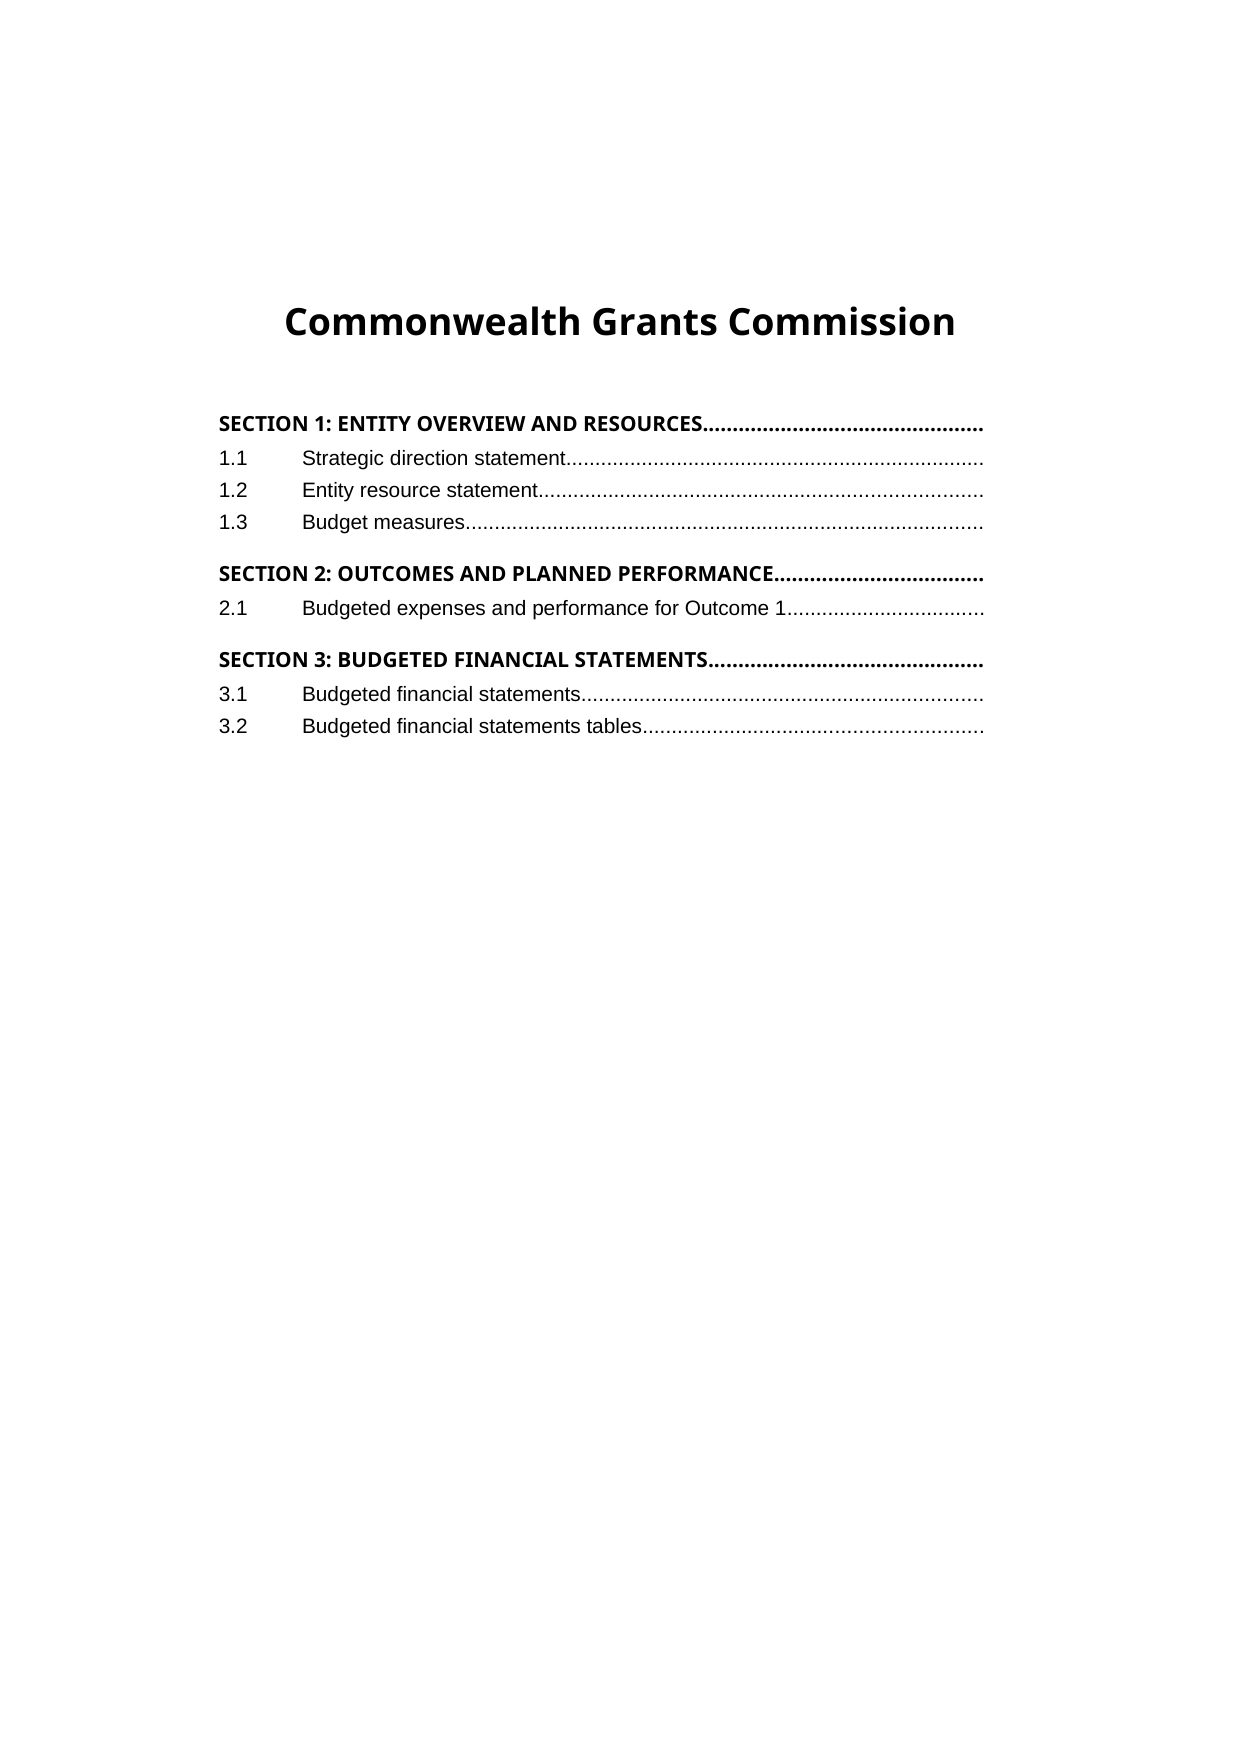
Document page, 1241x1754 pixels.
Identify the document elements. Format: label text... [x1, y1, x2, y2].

text Section 1: Entity overview and resources 237 [218, 409, 933, 437]
text 1.2 Entity resource statement 237 [218, 478, 933, 502]
text 1.1 Strategic direction statement 237 [218, 446, 933, 469]
text 2.1 Budgeted expenses and performance for Outcome 1 240 [218, 596, 933, 620]
subtitle Commonwealth Grants Commission [218, 295, 1022, 346]
text 3.2 Budgeted financial statements tables 243 [218, 714, 933, 738]
text 1.3 Budget measures 238 [218, 510, 933, 534]
text 3.1 Budgeted financial statements 242 [218, 682, 933, 706]
text Section 2: Outcomes and planned performance 239 [218, 559, 933, 588]
text Section 3: Budgeted financial statements 242 [218, 645, 933, 673]
